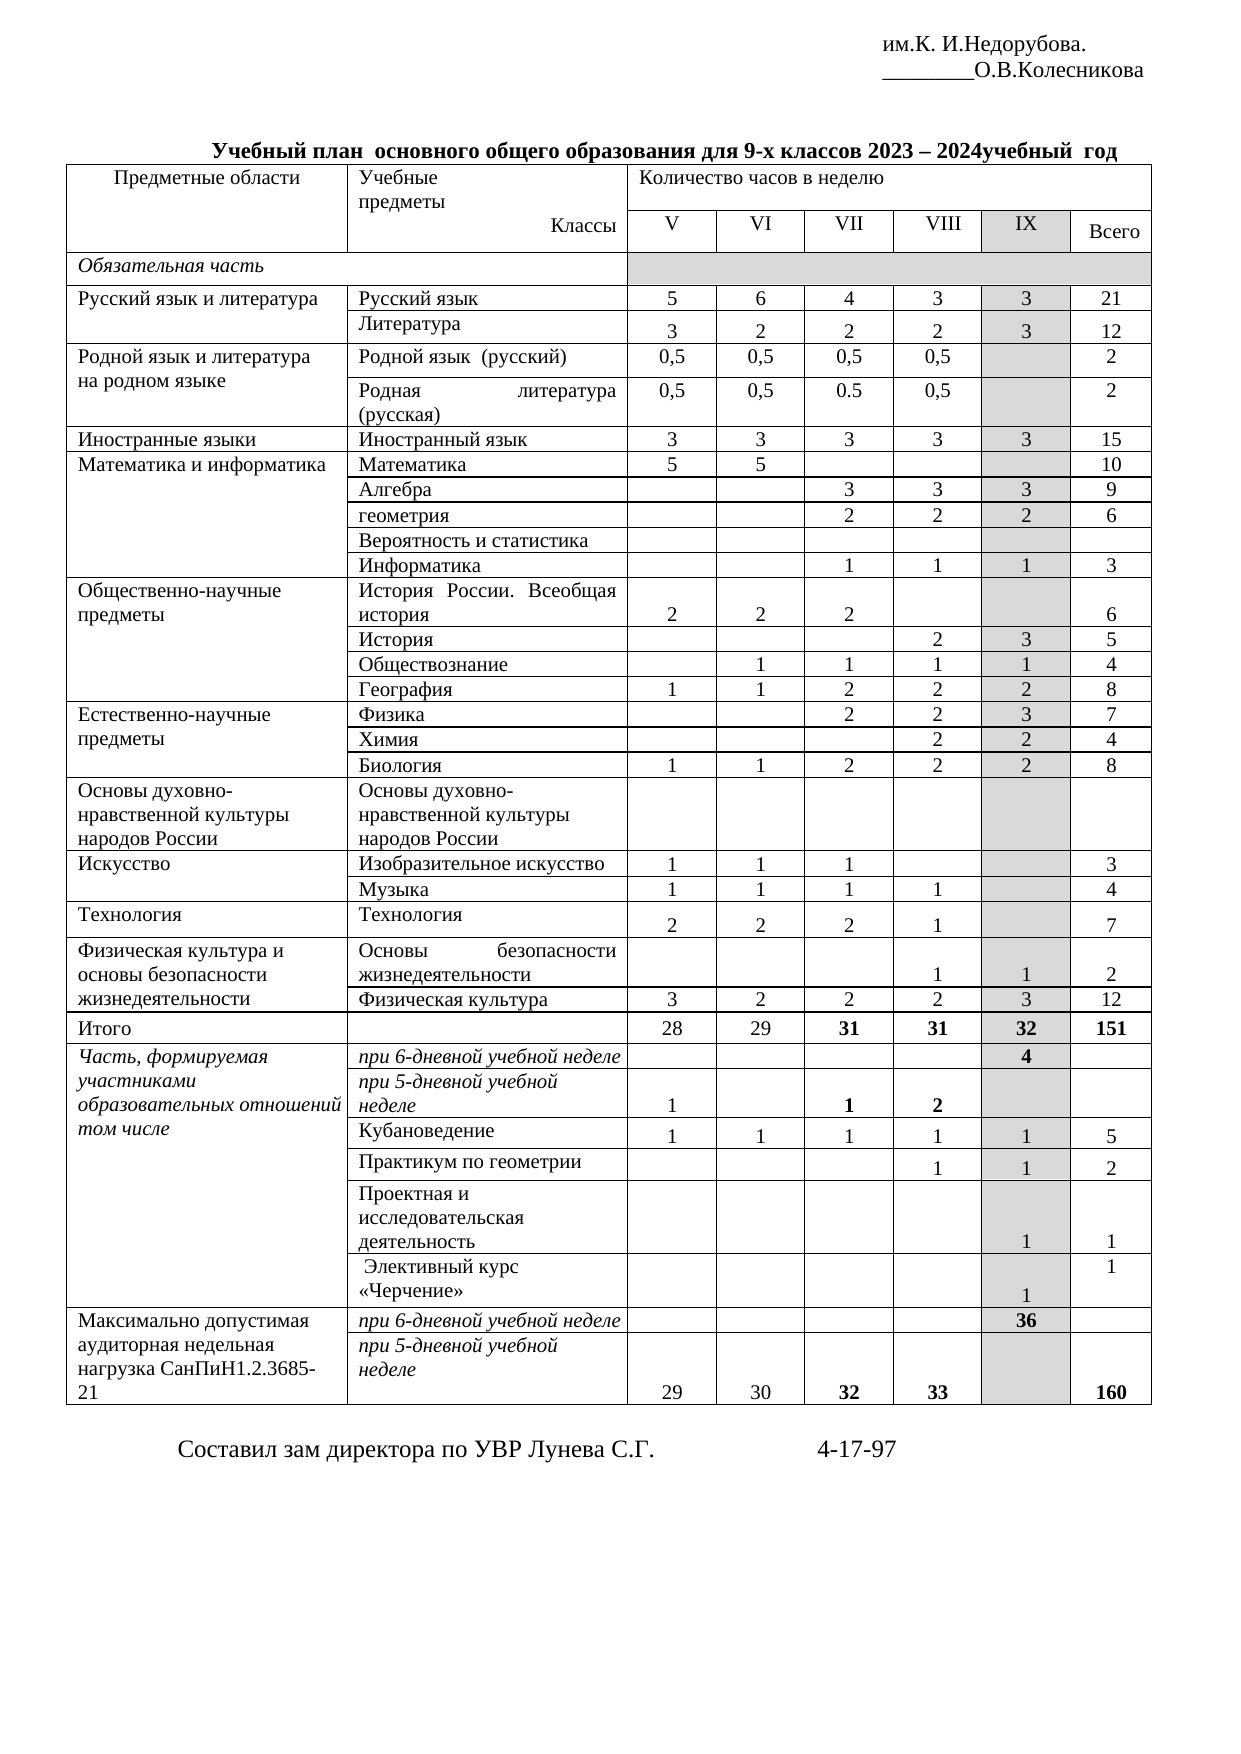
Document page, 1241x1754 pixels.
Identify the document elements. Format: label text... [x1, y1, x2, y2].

table_cell VII [805, 211, 893, 252]
table_cell Искусство [67, 851, 347, 901]
table_cell [805, 1181, 893, 1253]
table_cell [982, 528, 1070, 552]
table_cell 12 [1071, 988, 1151, 1011]
table_cell Естественно-научные предметы [67, 702, 347, 777]
table_cell Биология [348, 753, 627, 777]
table_cell [805, 1308, 893, 1332]
table_cell [1071, 1044, 1151, 1068]
table_cell [628, 528, 716, 552]
table_cell 3 [894, 427, 981, 451]
table_cell [717, 938, 804, 986]
table_cell 3 [805, 478, 893, 501]
table_cell 1 [805, 652, 893, 676]
table_cell [805, 728, 893, 751]
table_cell [805, 778, 893, 850]
table_cell 2 [805, 677, 893, 701]
table_cell [717, 1149, 804, 1179]
table_cell Физика [348, 702, 627, 726]
table_cell 6 [717, 286, 804, 310]
table_cell Русский язык и литература [67, 286, 347, 343]
table_cell [717, 1181, 804, 1253]
table_cell [982, 344, 1070, 377]
table_cell 2 [717, 578, 804, 626]
table_cell при 5-дневной учебной неделе [348, 1069, 627, 1117]
table_cell 1 [717, 877, 804, 901]
table_cell 1 [628, 1069, 716, 1117]
table_cell Вероятность и статистика [348, 528, 627, 552]
table_cell Часть, формируемая участниками образовательных отношений том числе [67, 1044, 347, 1307]
table_cell 1 [628, 877, 716, 901]
table_cell 3 [628, 427, 716, 451]
table_cell 1 [628, 677, 716, 701]
table_cell [628, 627, 716, 651]
table_cell 32 [982, 1013, 1070, 1043]
table_cell Музыка [348, 877, 627, 901]
table_cell Изобразительное искусство [348, 851, 627, 876]
table_cell [894, 778, 981, 850]
table_cell 4 [1071, 652, 1151, 676]
table_cell 36 [982, 1308, 1070, 1332]
table_cell [894, 1181, 981, 1253]
table_cell 2 [717, 311, 804, 343]
table_cell 3 [982, 627, 1070, 651]
table_cell 1 [982, 1118, 1070, 1148]
table_cell Иностранные языки [67, 427, 347, 451]
table_cell 1 [982, 1181, 1070, 1253]
table_cell Математика и информатика [67, 452, 347, 577]
table_cell [717, 1044, 804, 1068]
table_cell 2 [894, 1069, 981, 1117]
table_cell 29 [717, 1013, 804, 1043]
table_cell [805, 1254, 893, 1307]
table_cell 5 [1071, 627, 1151, 651]
table_cell 9 [1071, 478, 1151, 501]
table_cell [982, 1333, 1070, 1404]
table_cell 4 [805, 286, 893, 310]
table_cell 3 [982, 311, 1070, 343]
table_cell 2 [1071, 1149, 1151, 1179]
table_cell 33 [894, 1333, 981, 1404]
table_cell 1 [982, 553, 1070, 577]
table_cell 1 [717, 1118, 804, 1148]
table_cell Физическая культура [348, 988, 627, 1011]
table_cell [894, 452, 981, 476]
table_cell [982, 902, 1070, 937]
table_cell Итого [67, 1013, 347, 1043]
table_cell 3 [982, 427, 1070, 451]
table_cell 0,5 [894, 378, 981, 426]
table_header Количество часов в неделю [628, 165, 1151, 210]
table_cell 31 [805, 1013, 893, 1043]
table_cell [628, 1044, 716, 1068]
table_cell 10 [1071, 452, 1151, 476]
table_cell [982, 778, 1070, 850]
table_cell 28 [628, 1013, 716, 1043]
table_cell [894, 528, 981, 552]
table_cell 3 [982, 702, 1070, 726]
table_cell VI [717, 211, 804, 252]
table_cell [982, 1069, 1070, 1117]
table_cell [717, 728, 804, 751]
table_cell 2 [894, 753, 981, 777]
table_cell Алгебра [348, 478, 627, 501]
table_cell 3 [894, 478, 981, 501]
table_cell Общественно-научные предметы [67, 578, 347, 701]
table_cell [982, 851, 1070, 876]
table_cell 3 [982, 286, 1070, 310]
table_cell 0,5 [628, 344, 716, 377]
table_cell 3 [628, 311, 716, 343]
table_cell 2 [982, 677, 1070, 701]
table_cell [628, 728, 716, 751]
table_cell 5 [717, 452, 804, 476]
table_cell Основы духовно-нравственной культуры народов России [348, 778, 627, 850]
table_cell Основы безопасности жизнедеятельности [348, 938, 627, 986]
table_cell 1 [628, 851, 716, 876]
table_cell 8 [1071, 677, 1151, 701]
table_cell Технология [348, 902, 627, 937]
table_cell Информатика [348, 553, 627, 577]
table_cell Родная литература (русская) [348, 378, 627, 426]
table_cell 2 [805, 702, 893, 726]
table_cell Литература [348, 311, 627, 343]
table_cell [894, 1044, 981, 1068]
table_cell 2 [894, 503, 981, 527]
table_cell [628, 702, 716, 726]
table_cell 2 [982, 503, 1070, 527]
table_cell [805, 1044, 893, 1068]
table_cell 2 [805, 902, 893, 937]
table_cell 2 [1071, 344, 1151, 377]
table_cell [628, 1254, 716, 1307]
table_cell 0,5 [717, 378, 804, 426]
table_cell [982, 378, 1070, 426]
table_cell [805, 452, 893, 476]
table_cell 0,5 [805, 344, 893, 377]
table_cell 3 [717, 427, 804, 451]
table_cell [628, 1181, 716, 1253]
table_cell 1 [982, 652, 1070, 676]
table_cell 2 [717, 988, 804, 1011]
table_header Предметные области [67, 165, 347, 252]
table_cell 1 [805, 553, 893, 577]
table_cell 1 [1071, 1181, 1151, 1253]
table_cell 1 [717, 677, 804, 701]
table_cell Всего [1071, 211, 1151, 252]
table_cell 2 [628, 902, 716, 937]
table_cell [628, 1149, 716, 1179]
table_cell [717, 778, 804, 850]
table_cell при 6-дневной учебной неделе [348, 1044, 627, 1068]
table_cell 4 [1071, 728, 1151, 751]
table_cell [717, 1069, 804, 1117]
table_cell [982, 877, 1070, 901]
table_cell 2 [894, 988, 981, 1011]
table_cell 1 [805, 851, 893, 876]
table_cell 0,5 [717, 344, 804, 377]
table_cell 12 [1071, 311, 1151, 343]
table_cell 160 [1071, 1333, 1151, 1404]
table_cell 2 [894, 311, 981, 343]
text Учебный план основного общего образования для 9-х классов 2023 – 2024учебный год [177, 137, 1152, 164]
table_cell [805, 528, 893, 552]
table_cell 1 [805, 1069, 893, 1117]
table_cell 2 [628, 578, 716, 626]
table_cell Химия [348, 728, 627, 751]
table_cell 1 [894, 1149, 981, 1179]
table_cell [805, 1149, 893, 1179]
table_cell [805, 938, 893, 986]
table_cell [717, 503, 804, 527]
table_cell 32 [805, 1333, 893, 1404]
table_cell 1 [717, 851, 804, 876]
table_header Учебные предметы Классы [348, 165, 627, 252]
table_cell 2 [805, 311, 893, 343]
table_cell 1 [717, 652, 804, 676]
table_cell [628, 553, 716, 577]
table_cell [628, 503, 716, 527]
table_cell Родной язык (русский) [348, 344, 627, 377]
table_cell 1 [982, 938, 1070, 986]
table_cell Обязательная часть [67, 253, 627, 284]
table_cell 7 [1071, 702, 1151, 726]
table_cell VIII [894, 211, 981, 252]
table_cell 31 [894, 1013, 981, 1043]
table_cell 1 [982, 1149, 1070, 1179]
table_cell [348, 1013, 627, 1043]
table_cell [805, 627, 893, 651]
table_cell 2 [717, 902, 804, 937]
table_cell 7 [1071, 902, 1151, 937]
table_cell 3 [894, 286, 981, 310]
table_cell 29 [628, 1333, 716, 1404]
table_cell 1 [1071, 1254, 1151, 1307]
table_cell геометрия [348, 503, 627, 527]
table_cell 5 [628, 286, 716, 310]
table_cell 2 [982, 728, 1070, 751]
table_cell 2 [805, 753, 893, 777]
table_cell Максимально допустимая аудиторная недельная нагрузка СанПиН1.2.3685-21 [67, 1308, 347, 1404]
text Составил зам директора по УВР Лунева С.Г. 4-17-97 [177, 1434, 1152, 1462]
table_cell 2 [1071, 378, 1151, 426]
table_cell 3 [1071, 851, 1151, 876]
table_cell 1 [982, 1254, 1070, 1307]
table_cell 21 [1071, 286, 1151, 310]
table_cell Технология [67, 902, 347, 937]
table_cell [1071, 528, 1151, 552]
table_cell 4 [982, 1044, 1070, 1068]
table_cell Русский язык [348, 286, 627, 310]
table_cell 2 [805, 578, 893, 626]
table_cell [628, 778, 716, 850]
table_cell 3 [805, 427, 893, 451]
table_cell [628, 253, 1151, 284]
table_cell [717, 528, 804, 552]
table_cell 1 [805, 877, 893, 901]
table_cell Родной язык и литература на родном языке [67, 344, 347, 426]
table_cell Элективный курс «Черчение» [348, 1254, 627, 1307]
table_cell Физическая культура и основы безопасности жизнедеятельности [67, 938, 347, 1011]
table_cell 5 [628, 452, 716, 476]
table_cell 6 [1071, 578, 1151, 626]
table_cell 3 [628, 988, 716, 1011]
table_cell [894, 1254, 981, 1307]
table_cell 1 [805, 1118, 893, 1148]
table_cell 1 [894, 902, 981, 937]
table_cell [628, 478, 716, 501]
table_cell [717, 702, 804, 726]
table_cell 8 [1071, 753, 1151, 777]
table_cell [717, 1308, 804, 1332]
table_cell [982, 452, 1070, 476]
table_cell 1 [894, 877, 981, 901]
table_cell [717, 1254, 804, 1307]
table_cell [894, 1308, 981, 1332]
table_cell Математика [348, 452, 627, 476]
table_cell 1 [894, 938, 981, 986]
table_cell 1 [894, 1118, 981, 1148]
table_cell 2 [894, 728, 981, 751]
table_cell [717, 627, 804, 651]
table_cell [628, 652, 716, 676]
table_cell [1071, 1308, 1151, 1332]
table_cell Обществознание [348, 652, 627, 676]
table_cell 4 [1071, 877, 1151, 901]
table_cell 3 [982, 478, 1070, 501]
table_cell 1 [894, 652, 981, 676]
table_cell 2 [894, 702, 981, 726]
table_cell Проектная и исследовательская деятельность [348, 1181, 627, 1253]
table_cell 6 [1071, 503, 1151, 527]
table_cell 30 [717, 1333, 804, 1404]
table_cell 2 [894, 677, 981, 701]
table_cell V [628, 211, 716, 252]
table_cell География [348, 677, 627, 701]
table_cell 2 [1071, 938, 1151, 986]
table_cell 2 [894, 627, 981, 651]
table_cell 151 [1071, 1013, 1151, 1043]
table_cell 0,5 [628, 378, 716, 426]
table_cell 2 [982, 753, 1070, 777]
table_cell 1 [717, 753, 804, 777]
table_cell История [348, 627, 627, 651]
table_cell 1 [628, 1118, 716, 1148]
table_cell [717, 553, 804, 577]
table_cell 0,5 [894, 344, 981, 377]
table_cell [628, 938, 716, 986]
table_cell Кубановедение [348, 1118, 627, 1148]
table_cell Иностранный язык [348, 427, 627, 451]
table_cell IX [982, 211, 1070, 252]
table_cell 3 [1071, 553, 1151, 577]
table_cell [894, 578, 981, 626]
table_cell [982, 578, 1070, 626]
table_cell [1071, 1069, 1151, 1117]
table_cell при 6-дневной учебной неделе [348, 1308, 627, 1332]
table_cell 2 [805, 503, 893, 527]
table_cell Практикум по геометрии [348, 1149, 627, 1179]
table_cell История России. Всеобщая история [348, 578, 627, 626]
table_cell 3 [982, 988, 1070, 1011]
table_cell Основы духовно-нравственной культуры народов России [67, 778, 347, 850]
table_cell [894, 851, 981, 876]
table_cell 15 [1071, 427, 1151, 451]
table_cell 5 [1071, 1118, 1151, 1148]
table_cell 1 [894, 553, 981, 577]
table_cell [717, 478, 804, 501]
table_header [871, 30, 1163, 109]
table_cell 2 [805, 988, 893, 1011]
table_cell [628, 1308, 716, 1332]
table_cell [1071, 778, 1151, 850]
table_cell при 5-дневной учебной неделе [348, 1333, 627, 1404]
table_cell 1 [628, 753, 716, 777]
table_cell 0.5 [805, 378, 893, 426]
